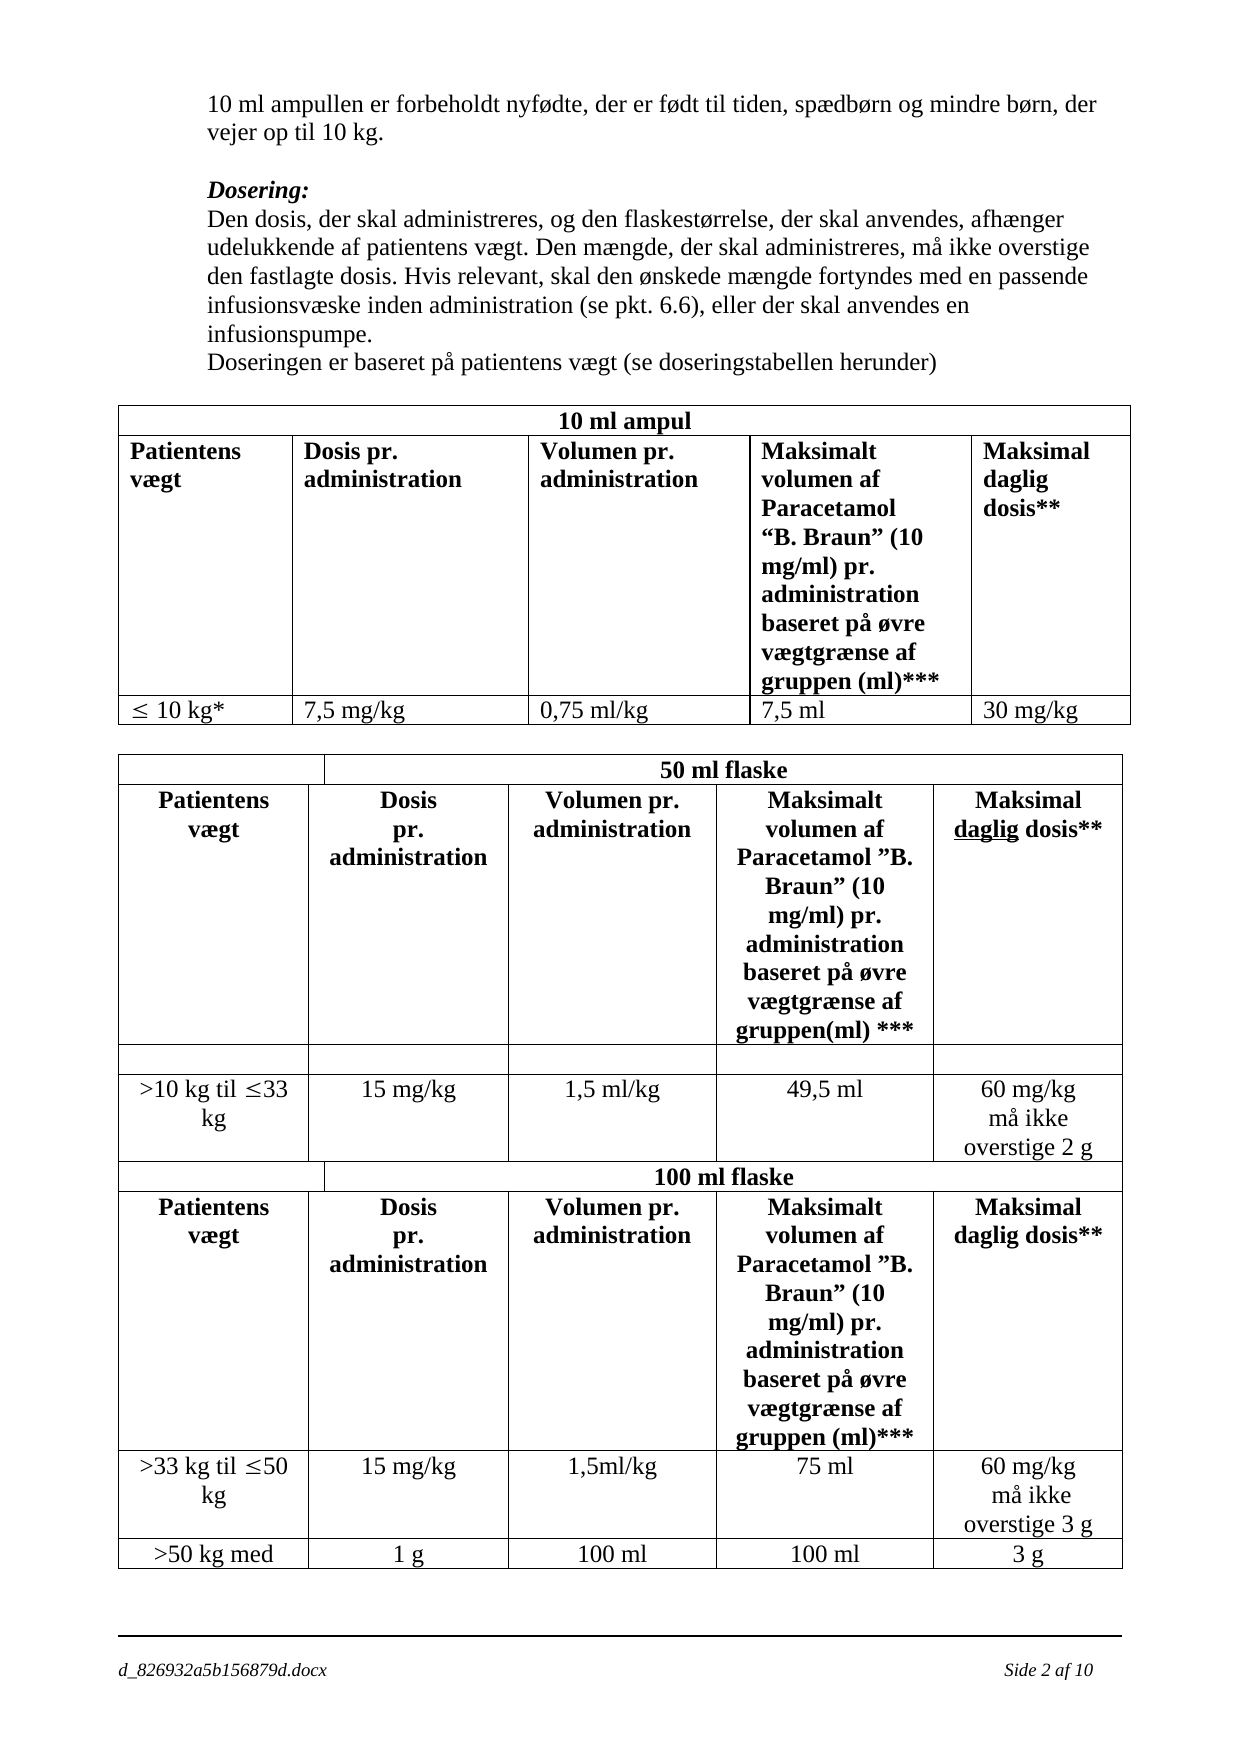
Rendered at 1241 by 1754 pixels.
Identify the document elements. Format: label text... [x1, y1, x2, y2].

table_cell [717, 1045, 933, 1073]
table_cell Maksimalt volumen af Paracetamol “B. Braun” (10 mg/ml) pr. administration baseret på øvre vægtgrænse af gruppen (ml)*** [751, 436, 971, 694]
table_cell [934, 1045, 1122, 1073]
table_cell 75 ml [717, 1451, 933, 1538]
table_cell 49,5 ml [717, 1075, 933, 1161]
table_cell Maksimal daglig dosis** [972, 436, 1130, 694]
table_cell 1,5 ml/kg [509, 1075, 716, 1161]
table_cell Volumen pr. administration [509, 785, 716, 1044]
table_header [119, 755, 324, 784]
table_cell Volumen pr. administration [529, 436, 749, 694]
table_cell Maksimal daglig dosis** [934, 785, 1122, 1044]
table_cell Dosis pr. administration [309, 1192, 508, 1450]
text Doseringen er baseret på patientens vægt (se doseringstabellen herunder) [207, 347, 1122, 376]
table_cell >33 kg til 50 kg [119, 1451, 308, 1538]
table_cell 100 ml [509, 1539, 716, 1567]
table_cell Maksimal daglig dosis** [934, 1192, 1122, 1450]
table_cell 0,75 ml/kg [529, 696, 749, 724]
text Dosering: [207, 175, 1122, 204]
table_cell [509, 1045, 716, 1073]
table_cell 100 ml [717, 1539, 933, 1567]
table_cell 7,5 mg/kg [293, 696, 528, 724]
table_cell [119, 1162, 324, 1191]
table_cell 60 mg/kg må ikke overstige 3 g [934, 1451, 1122, 1538]
table_cell 10 kg* [119, 696, 292, 724]
table_cell 15 mg/kg [309, 1451, 508, 1538]
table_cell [119, 1539, 308, 1567]
table_cell [119, 1045, 308, 1073]
table_cell Volumen pr. administration [509, 1192, 716, 1450]
text Den dosis, der skal administreres, og den flaskestørrelse, der skal anvendes, afhænger udelukkende af patientens vægt. Den mængde, der skal administreres, må ikke overstige den fastlagte dosis. Hvis relevant, skal den ønskede mængde fortyndes med en passende infusionsvæske inden administration (se pkt. 6.6), eller der skal anvendes en infusionspumpe. [207, 204, 1122, 347]
table_cell >10 kg til 33 kg [119, 1075, 308, 1161]
table_cell [309, 1045, 508, 1073]
table_cell Patientens vægt [119, 436, 292, 694]
table_cell Maksimalt volumen af Paracetamol ”B. Braun” (10 mg/ml) pr. administration baseret på øvre vægtgrænse af gruppen (ml)*** [717, 1192, 933, 1450]
table_cell Dosis pr. administration [293, 436, 528, 694]
table_cell Maksimalt volumen af Paracetamol ”B. Braun” (10 mg/ml) pr. administration baseret på øvre vægtgrænse af gruppen(ml) *** [717, 785, 933, 1044]
table_cell 15 mg/kg [309, 1075, 508, 1161]
table_cell 30 mg/kg [972, 696, 1130, 724]
text 10 ml ampullen er forbeholdt nyfødte, der er født til tiden, spædbørn og mindre børn, der vejer op til 10 kg. [207, 89, 1122, 146]
table_header 50 ml flaske [325, 755, 1122, 784]
table_header 10 ml ampul [119, 406, 1130, 435]
table_cell 3 g [934, 1539, 1122, 1567]
table_cell 100 ml flaske [325, 1162, 1122, 1191]
table_cell 1,5ml/kg [509, 1451, 716, 1538]
table_cell 60 mg/kg må ikke overstige 2 g [934, 1075, 1122, 1161]
table_cell Dosis pr. administration [309, 785, 508, 1044]
table_cell 1 g [309, 1539, 508, 1567]
table_cell Patientens vægt [119, 785, 308, 1044]
table_cell 7,5 ml [751, 696, 971, 724]
table_cell Patientens vægt [119, 1192, 308, 1450]
